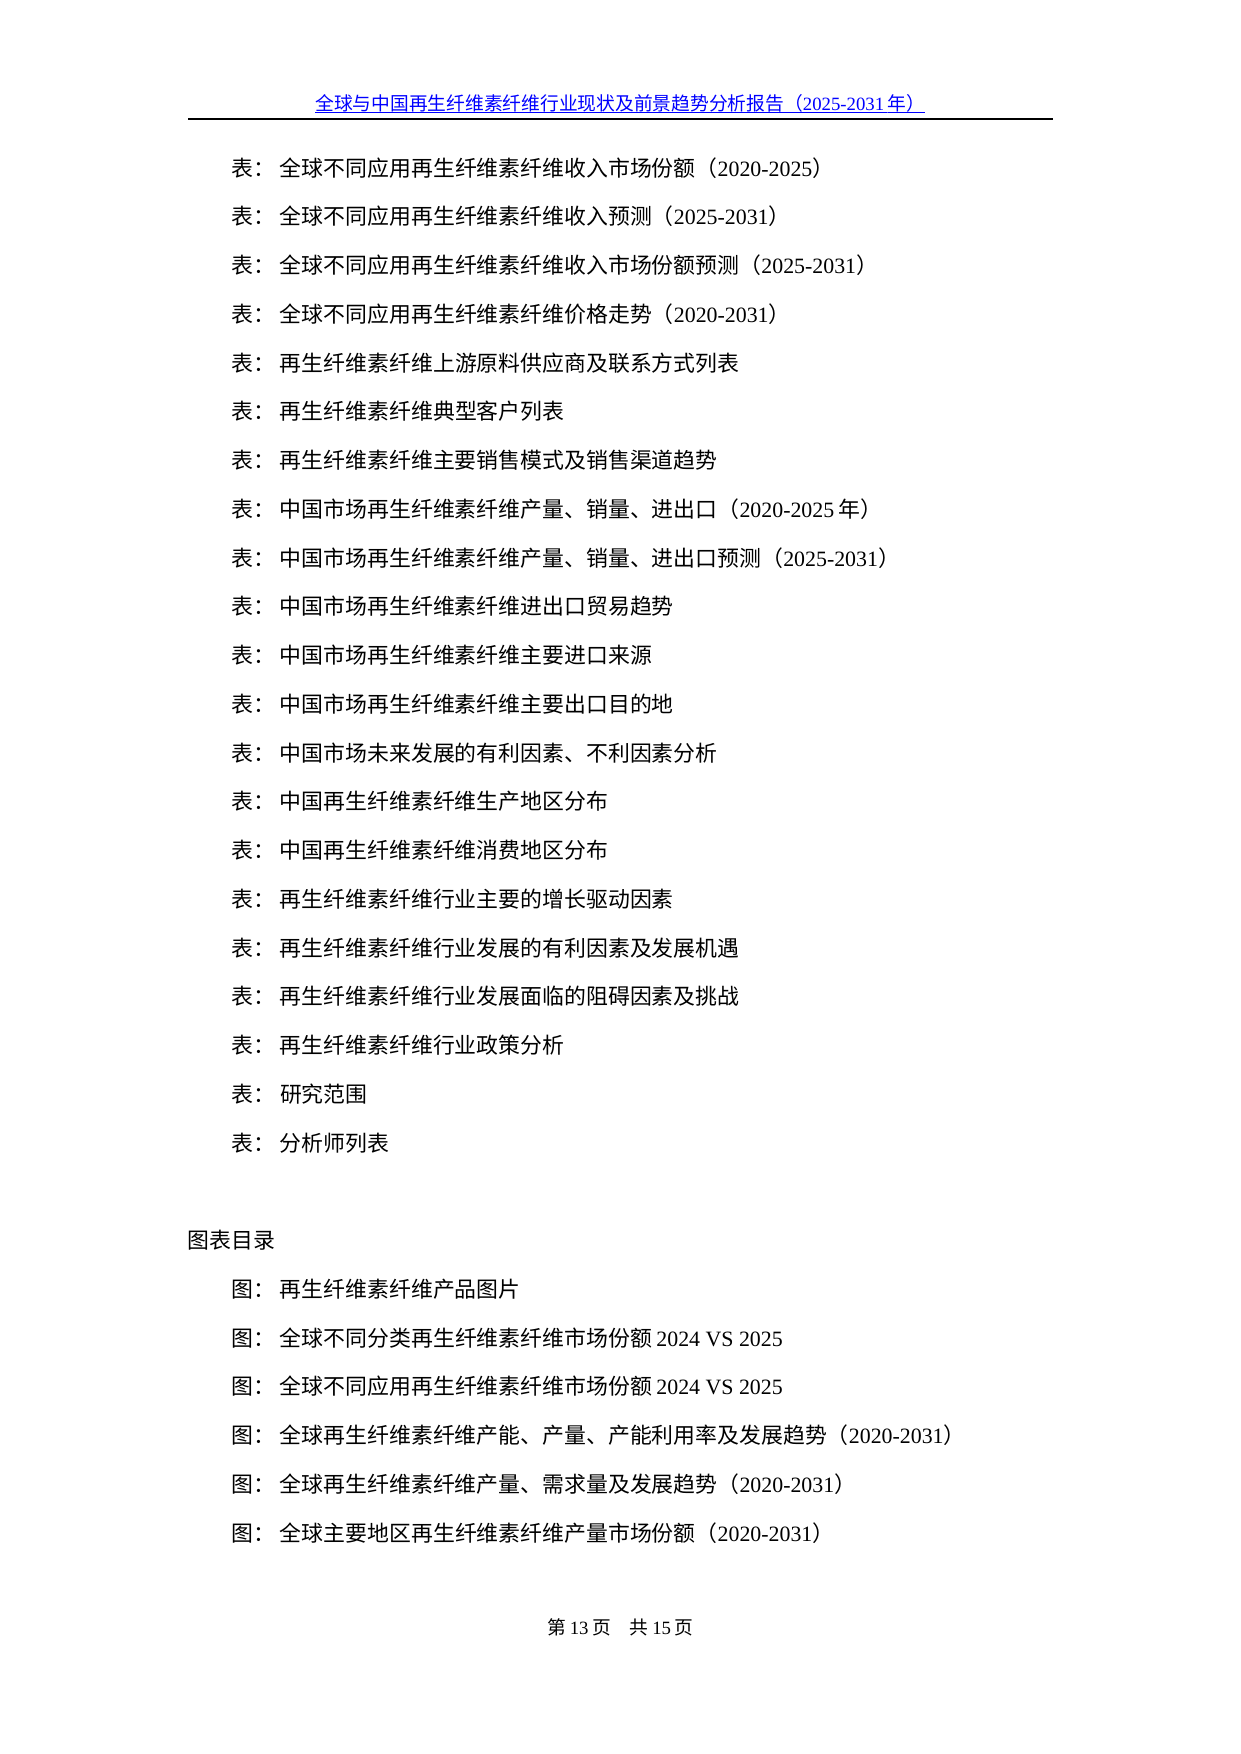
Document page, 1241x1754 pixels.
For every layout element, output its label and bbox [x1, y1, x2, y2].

text [187, 150, 1053, 1548]
